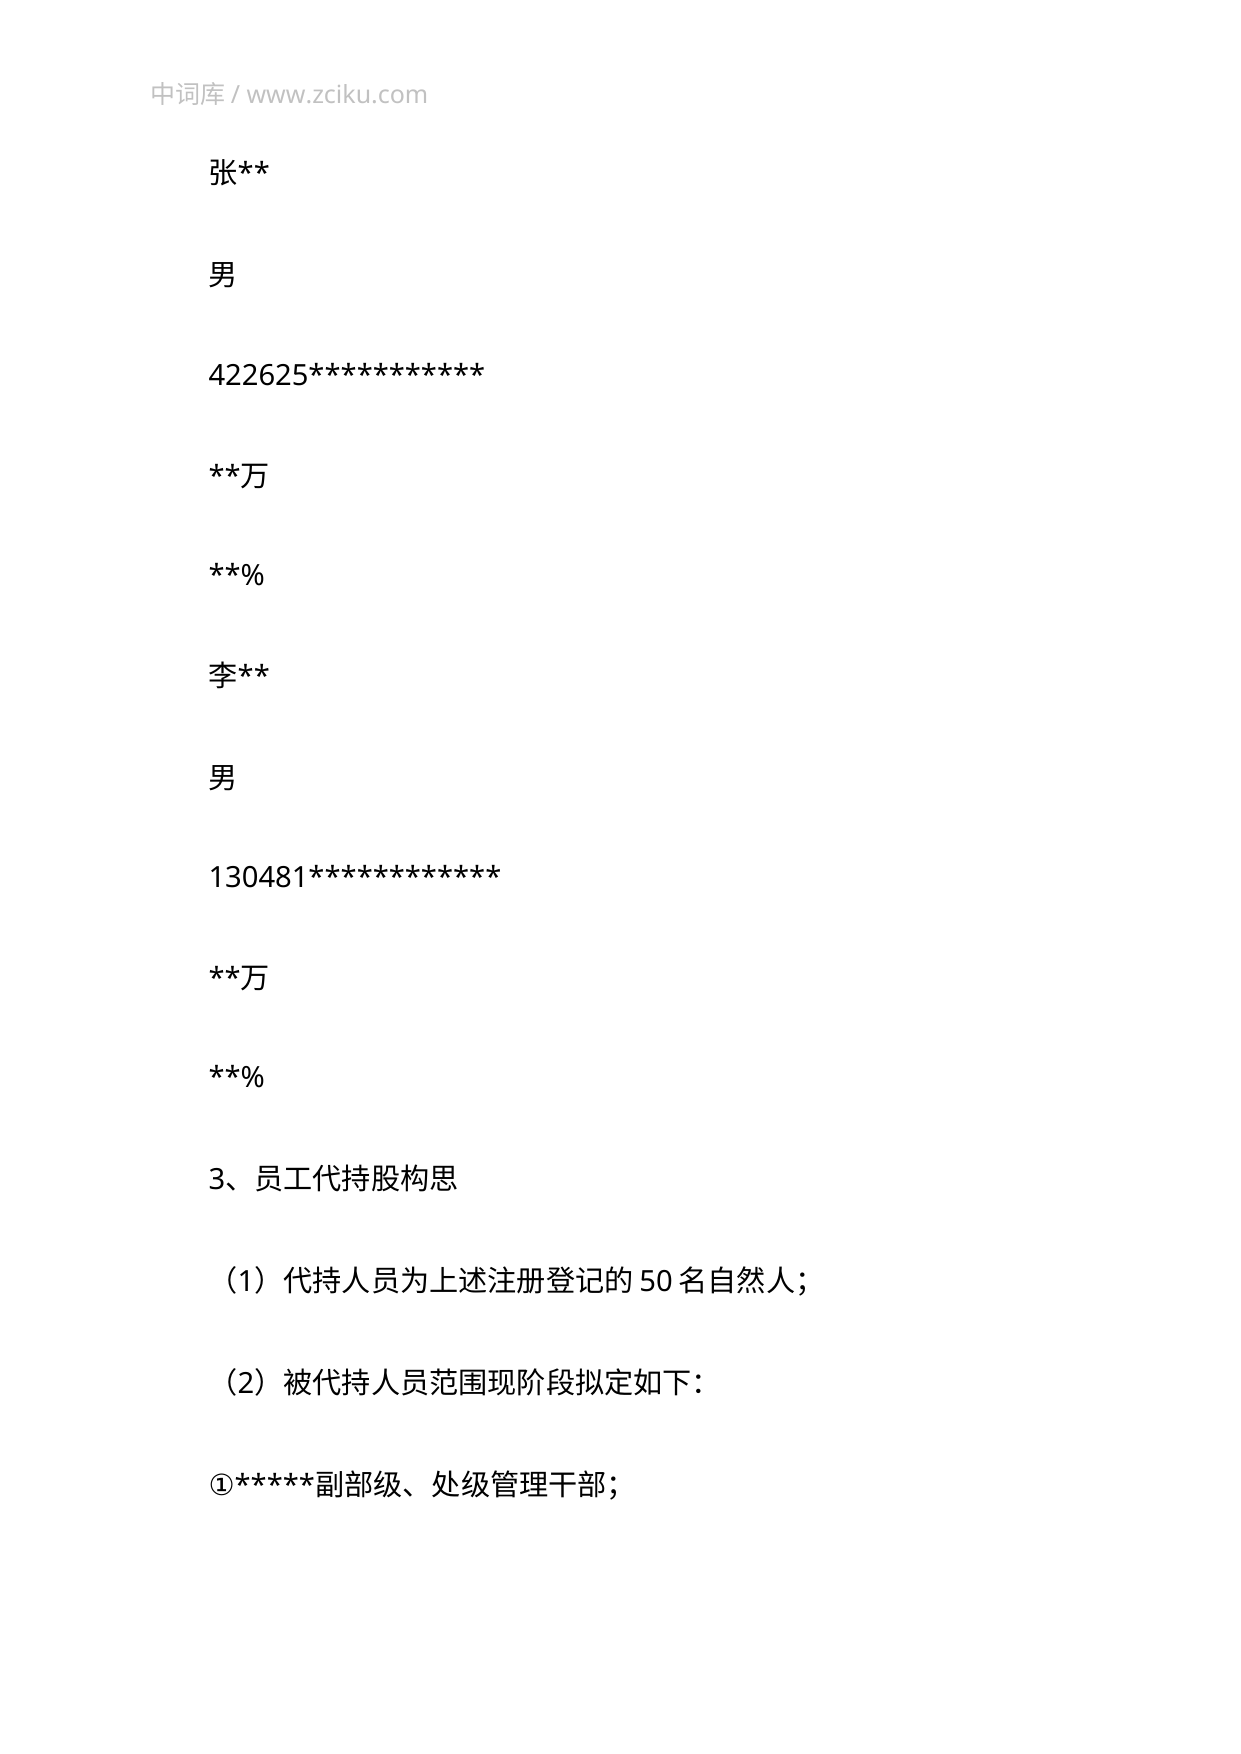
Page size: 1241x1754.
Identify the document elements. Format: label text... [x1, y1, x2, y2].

text 男 [150, 252, 1090, 294]
text **% [150, 1057, 1090, 1096]
text **万 [150, 452, 1090, 494]
text （2）被代持人员范围现阶段拟定如下： [150, 1359, 1090, 1402]
text （1）代持人员为上述注册登记的50名自然人； [150, 1257, 1090, 1299]
text **% [150, 554, 1090, 594]
text 422625*********** [150, 354, 1090, 393]
text 3、员工代持股构思 [150, 1155, 1090, 1198]
text 男 [150, 754, 1090, 797]
text **万 [150, 955, 1090, 997]
text ①*****副部级、处级管理干部； [150, 1461, 1090, 1503]
text 130481************ [150, 856, 1090, 896]
text 张** [150, 150, 1090, 192]
text 李** [150, 653, 1090, 695]
